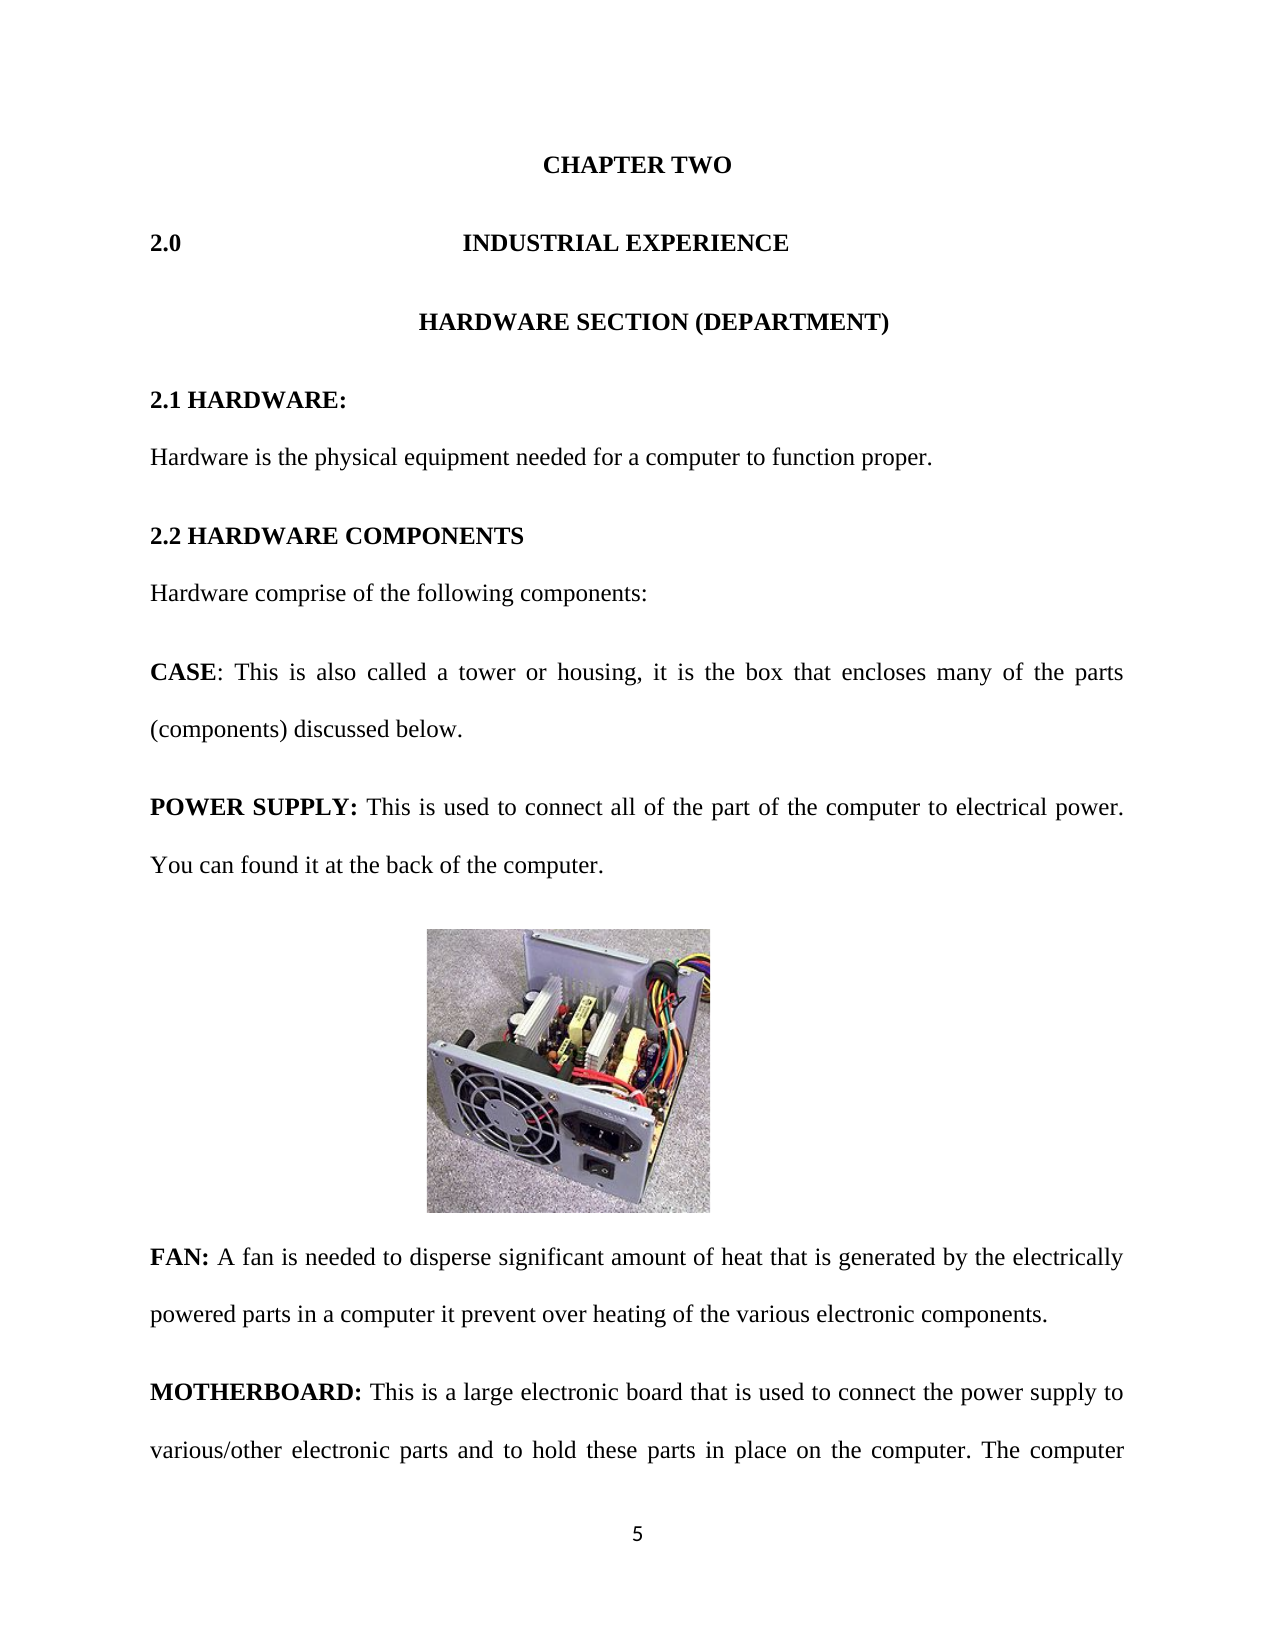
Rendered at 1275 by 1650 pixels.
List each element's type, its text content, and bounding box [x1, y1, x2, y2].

picture [426, 929, 711, 1213]
text POWER SUPPLY: This is used to connect all of the part of the computer to electrical power. You can found it at the back of the computer. [150, 792, 1125, 879]
text HARDWARE SECTION (DEPARTMENT) [150, 307, 1125, 335]
text 2.1 HARDWARE: Hardware is the physical equipment needed for a computer to function proper. [150, 385, 1125, 471]
text FAN: A fan is needed to disperse significant amount of heat that is generated by the electrically powered parts in a computer it prevent over heating of the various electronic components. [150, 1242, 1125, 1328]
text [150, 1377, 1125, 1464]
text 2.0 INDUSTRIAL EXPERIENCE [150, 228, 1125, 257]
text CHAPTER TWO [150, 150, 1125, 179]
text CASE: This is also called a tower or housing, it is the box that encloses many of the parts (components) discussed below. [150, 657, 1125, 743]
text 2.2 HARDWARE COMPONENTS Hardware comprise of the following components: [150, 521, 1125, 607]
